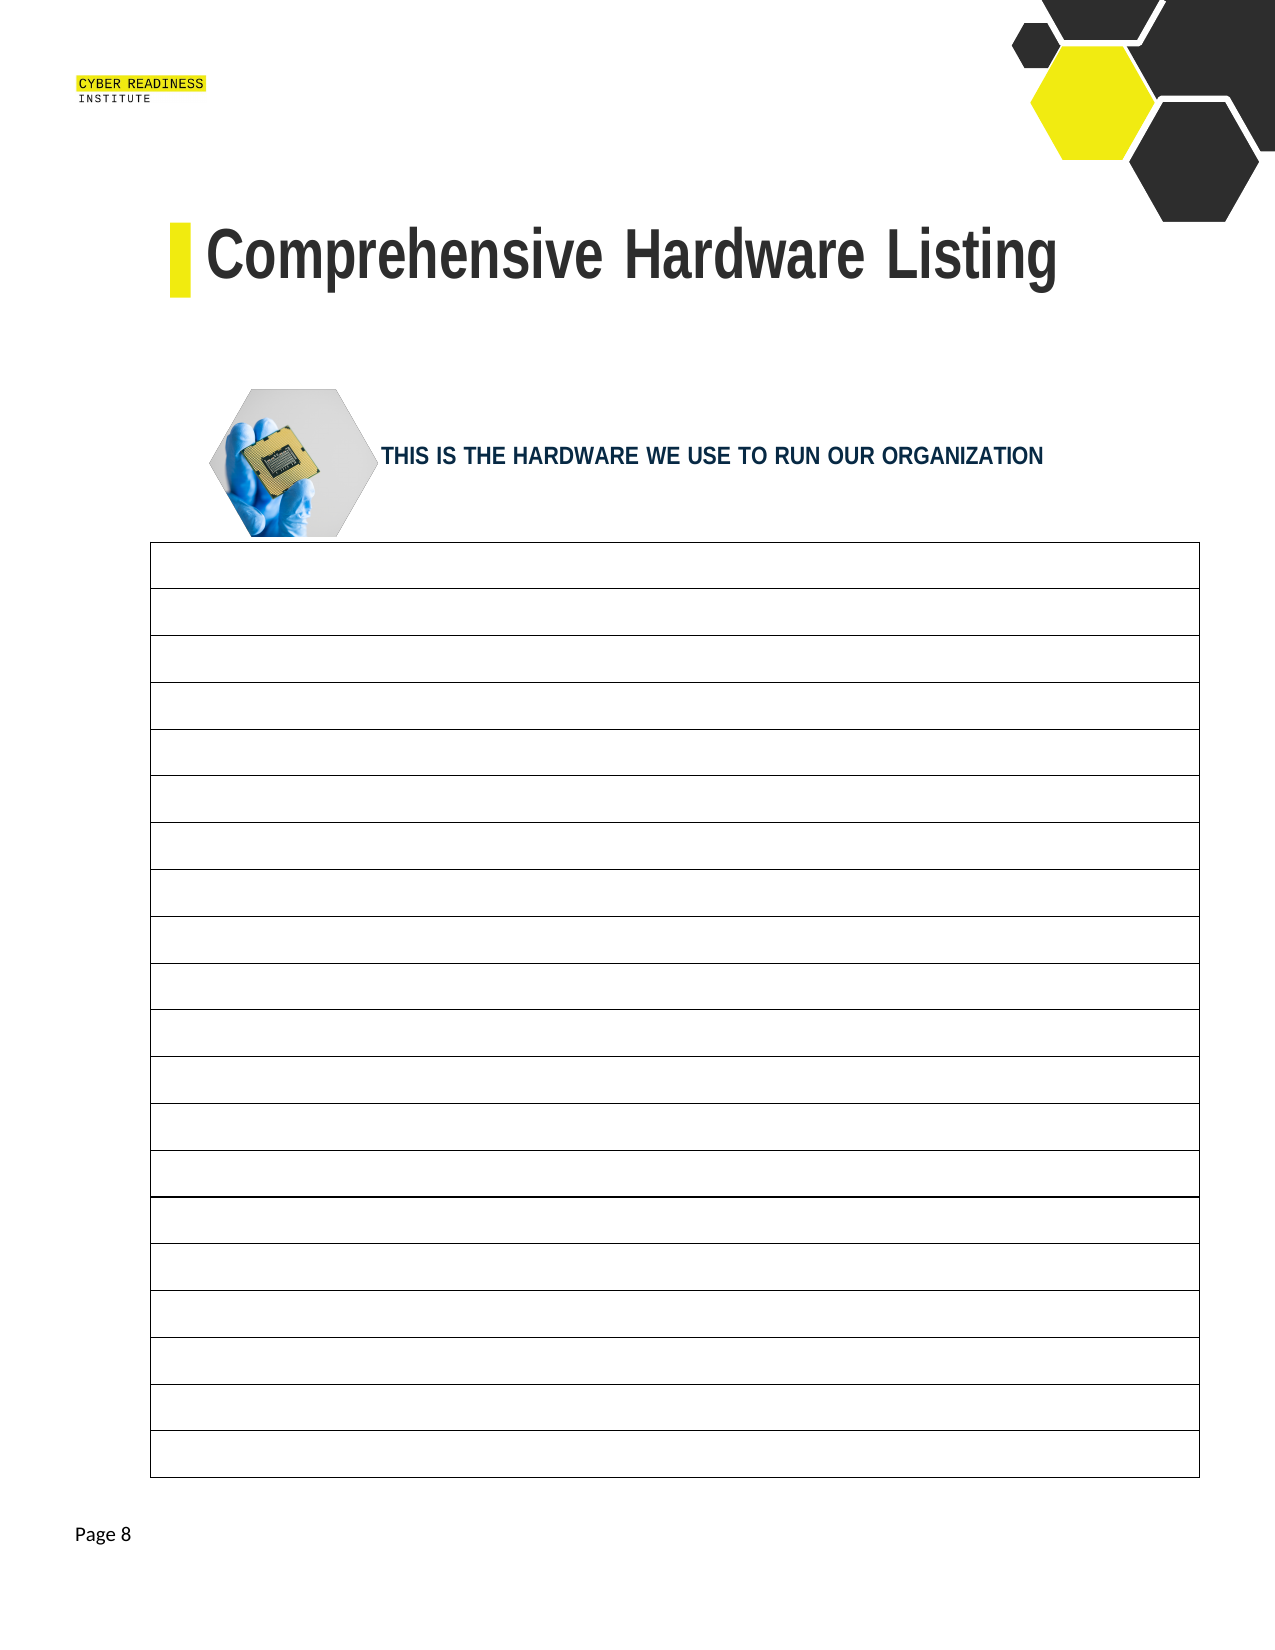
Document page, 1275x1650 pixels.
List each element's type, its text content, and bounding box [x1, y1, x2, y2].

table_cell [151, 730, 1199, 775]
table_cell [151, 1431, 1199, 1477]
picture [75, 75, 207, 103]
table_cell [151, 1291, 1199, 1337]
table_cell [151, 683, 1199, 729]
text THIS IS THE HARDWARE WE USE TO RUN OUR ORGANIZATION [381, 441, 1200, 470]
table_cell [151, 823, 1199, 869]
table_cell [151, 1057, 1199, 1103]
table_cell [151, 917, 1199, 962]
table_cell [151, 964, 1199, 1009]
picture [209, 389, 378, 537]
table_cell [151, 1385, 1199, 1430]
table_cell [151, 1151, 1199, 1196]
table_header [151, 543, 1199, 588]
table_cell [151, 870, 1199, 916]
table_cell [151, 589, 1199, 635]
table_cell [151, 1198, 1199, 1243]
subtitle Comprehensive Hardware Listing [157, 212, 1108, 294]
table_cell [151, 1104, 1199, 1149]
table_cell [151, 636, 1199, 682]
table_cell [151, 776, 1199, 822]
table_cell [151, 1244, 1199, 1290]
table_cell [151, 1010, 1199, 1056]
table_cell [151, 1338, 1199, 1383]
